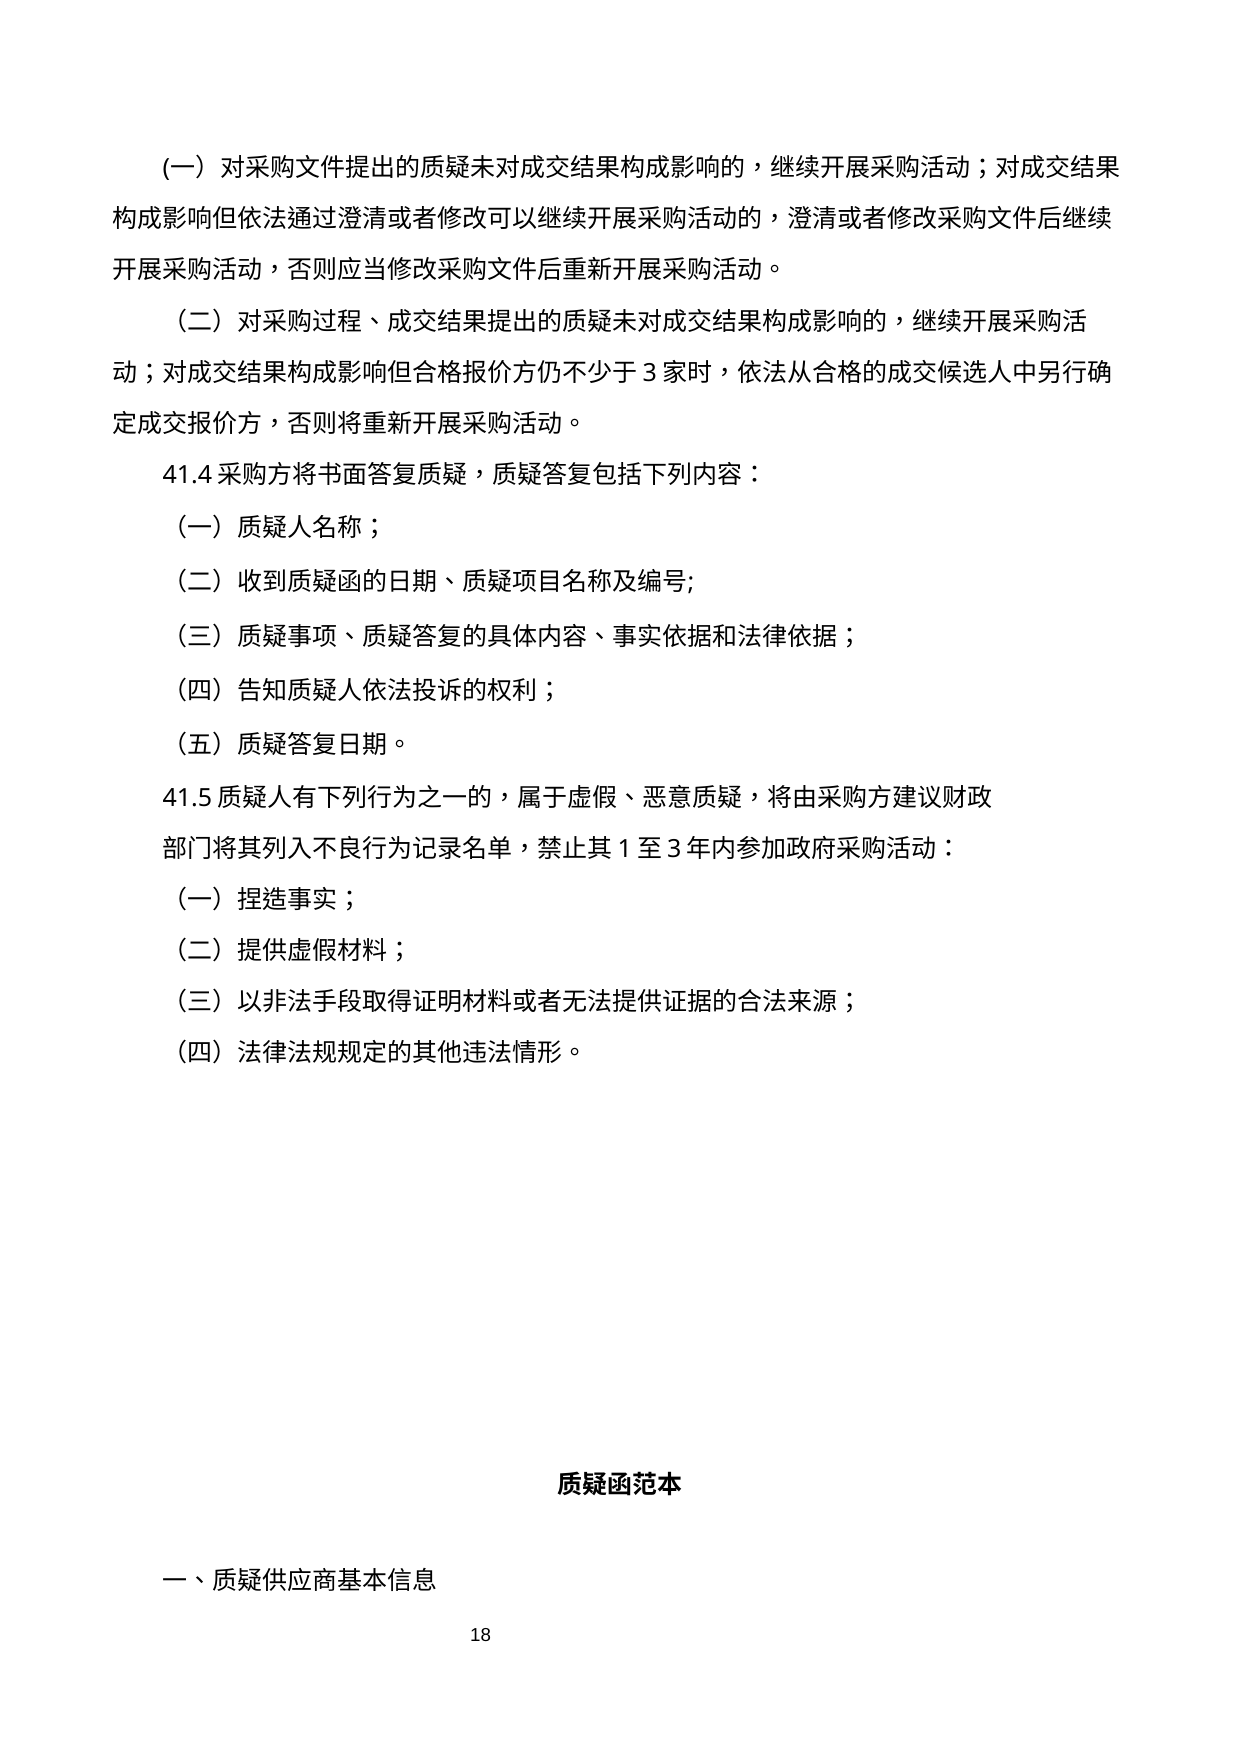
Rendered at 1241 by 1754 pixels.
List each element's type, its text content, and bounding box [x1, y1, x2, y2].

text （四）告知质疑人依法投诉的权利； [112, 670, 1128, 707]
text 41.4采购方将书面答复质疑，质疑答复包括下列内容： [112, 456, 1128, 490]
text （二）提供虚假材料； [112, 932, 1128, 966]
text （一）捏造事实； [112, 881, 1128, 915]
text 质疑函范本 [112, 1467, 1128, 1501]
text （二）对采购过程、成交结果提出的质疑未对成交结果构成影响的，继续开展采购活动；对成交结果构成影响但合格报价方仍不少于3家时，依法从合格的成交候选人中另行确定成交报价方，否则将重新开展采购活动。 [112, 303, 1128, 439]
text （二）收到质疑函的日期、质疑项目名称及编号; [112, 562, 1128, 598]
text （五）质疑答复日期。 [112, 725, 1128, 761]
text (一）对采购文件提出的质疑未对成交结果构成影响的，继续开展采购活动；对成交结果构成影响但依法通过澄清或者修改可以继续开展采购活动的，澄清或者修改采购文件后继续开展采购活动，否则应当修改采购文件后重新开展采购活动。 [112, 150, 1128, 286]
text 一、质疑供应商基本信息 [112, 1562, 1128, 1597]
text （三）以非法手段取得证明材料或者无法提供证据的合法来源； [112, 983, 1128, 1017]
text （三）质疑事项、质疑答复的具体内容、事实依据和法律依据； [112, 616, 1128, 652]
text （四）法律法规规定的其他违法情形。 [112, 1034, 1128, 1068]
text （一）质疑人名称； [112, 507, 1128, 543]
text 41.5质疑人有下列行为之一的，属于虚假、恶意质疑，将由采购方建议财政 [112, 779, 1128, 813]
text 部门将其列入不良行为记录名单，禁止其1至3年内参加政府采购活动： [112, 830, 1128, 864]
